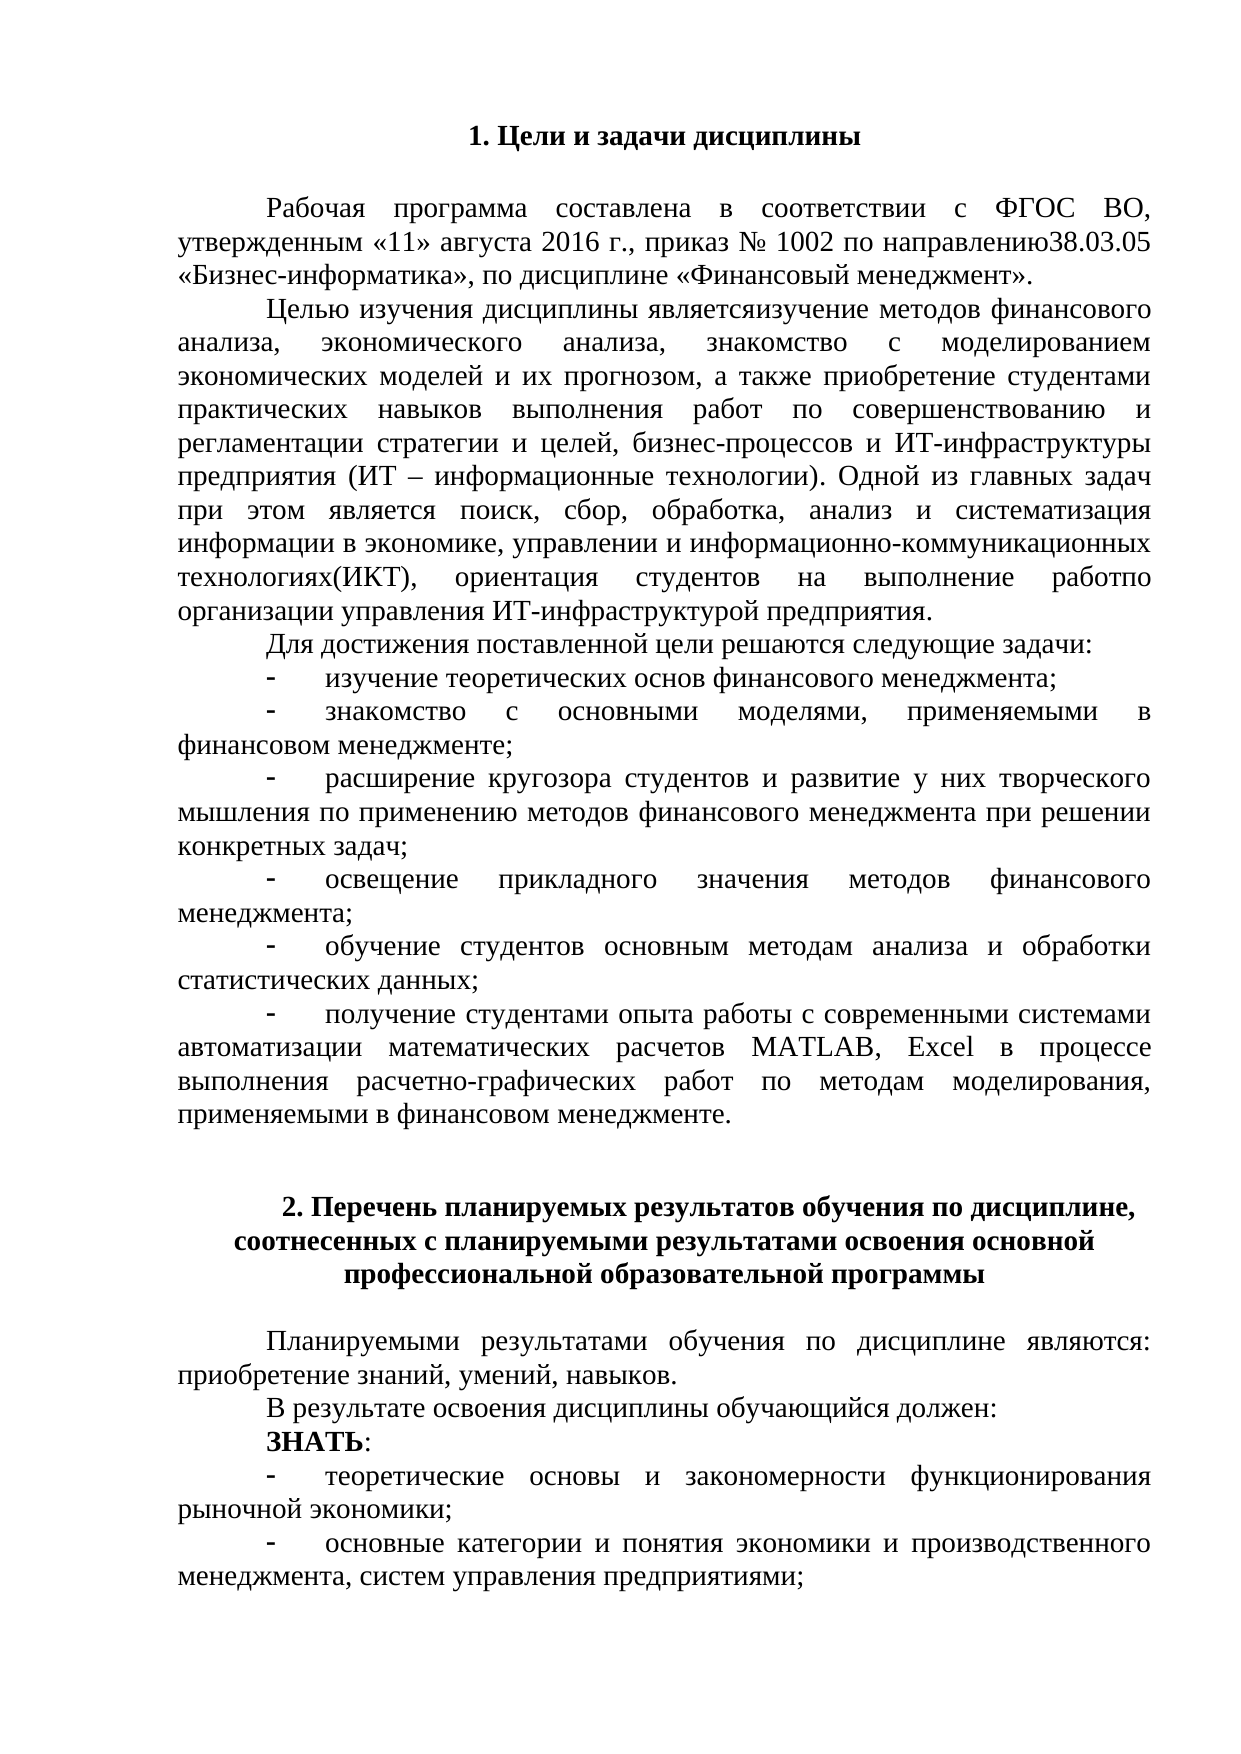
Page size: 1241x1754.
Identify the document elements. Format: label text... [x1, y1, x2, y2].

text 2. Перечень планируемых результатов обучения по дисциплине, соотнесенных с планируемыми результатами освоения основной профессиональной образовательной программы [177, 1189, 1152, 1290]
text Планируемыми результатами обучения по дисциплине являются: приобретение знаний, умений, навыков. [177, 1323, 1152, 1391]
text ЗНАТЬ: [177, 1424, 1152, 1458]
list освещение прикладного значения методов финансового менеджмента; [177, 861, 1152, 928]
text Целью изучения дисциплины являетсяизучение методов финансового анализа, экономического анализа, знакомство с моделированием экономических моделей и их прогнозом, а также приобретение студентами практических навыков выполнения работ по совершенствованию и регламентации стратегии и целей, бизнес-процессов и ИТ-инфраструктуры предприятия (ИТ – информационные технологии). Одной из главных задач при этом является поиск, сбор, обработка, анализ и систематизация информации в экономике, управлении и информационно-коммуникационных технологиях(ИКТ), ориентация студентов на выполнение работпо организации управления ИТ-инфраструктурой предприятия. [177, 291, 1152, 626]
text Для достижения поставленной цели решаются следующие задачи: [177, 626, 1152, 660]
text 1. Цели и задачи дисциплины [177, 118, 1152, 152]
list изучение теоретических основ финансового менеджмента; [177, 660, 1152, 693]
list знакомство с основными моделями, применяемыми в финансовом менеджменте; [177, 693, 1152, 761]
list обучение студентов основным методам анализа и обработки статистических данных; [177, 928, 1152, 996]
list расширение кругозора студентов и развитие у них творческого мышления по применению методов финансового менеджмента при решении конкретных задач; [177, 761, 1152, 861]
list получение студентами опыта работы с современными системами автоматизации математических расчетов MATLAB, Excel в процессе выполнения расчетно-графических работ по методам моделирования, применяемыми в финансовом менеджменте. [177, 996, 1152, 1130]
list теоретические основы и закономерности функционирования рыночной экономики; [177, 1458, 1152, 1525]
text Рабочая программа составлена в соответствии с ФГОС ВО, утвержденным «11» августа 2016 г., приказ № 1002 по направлению38.03.05 «Бизнес-информатика», по дисциплине «Финансовый менеджмент». [177, 190, 1152, 291]
text В результате освоения дисциплины обучающийся должен: [177, 1391, 1152, 1424]
list основные категории и понятия экономики и производственного менеджмента, систем управления предприятиями; [177, 1525, 1152, 1592]
